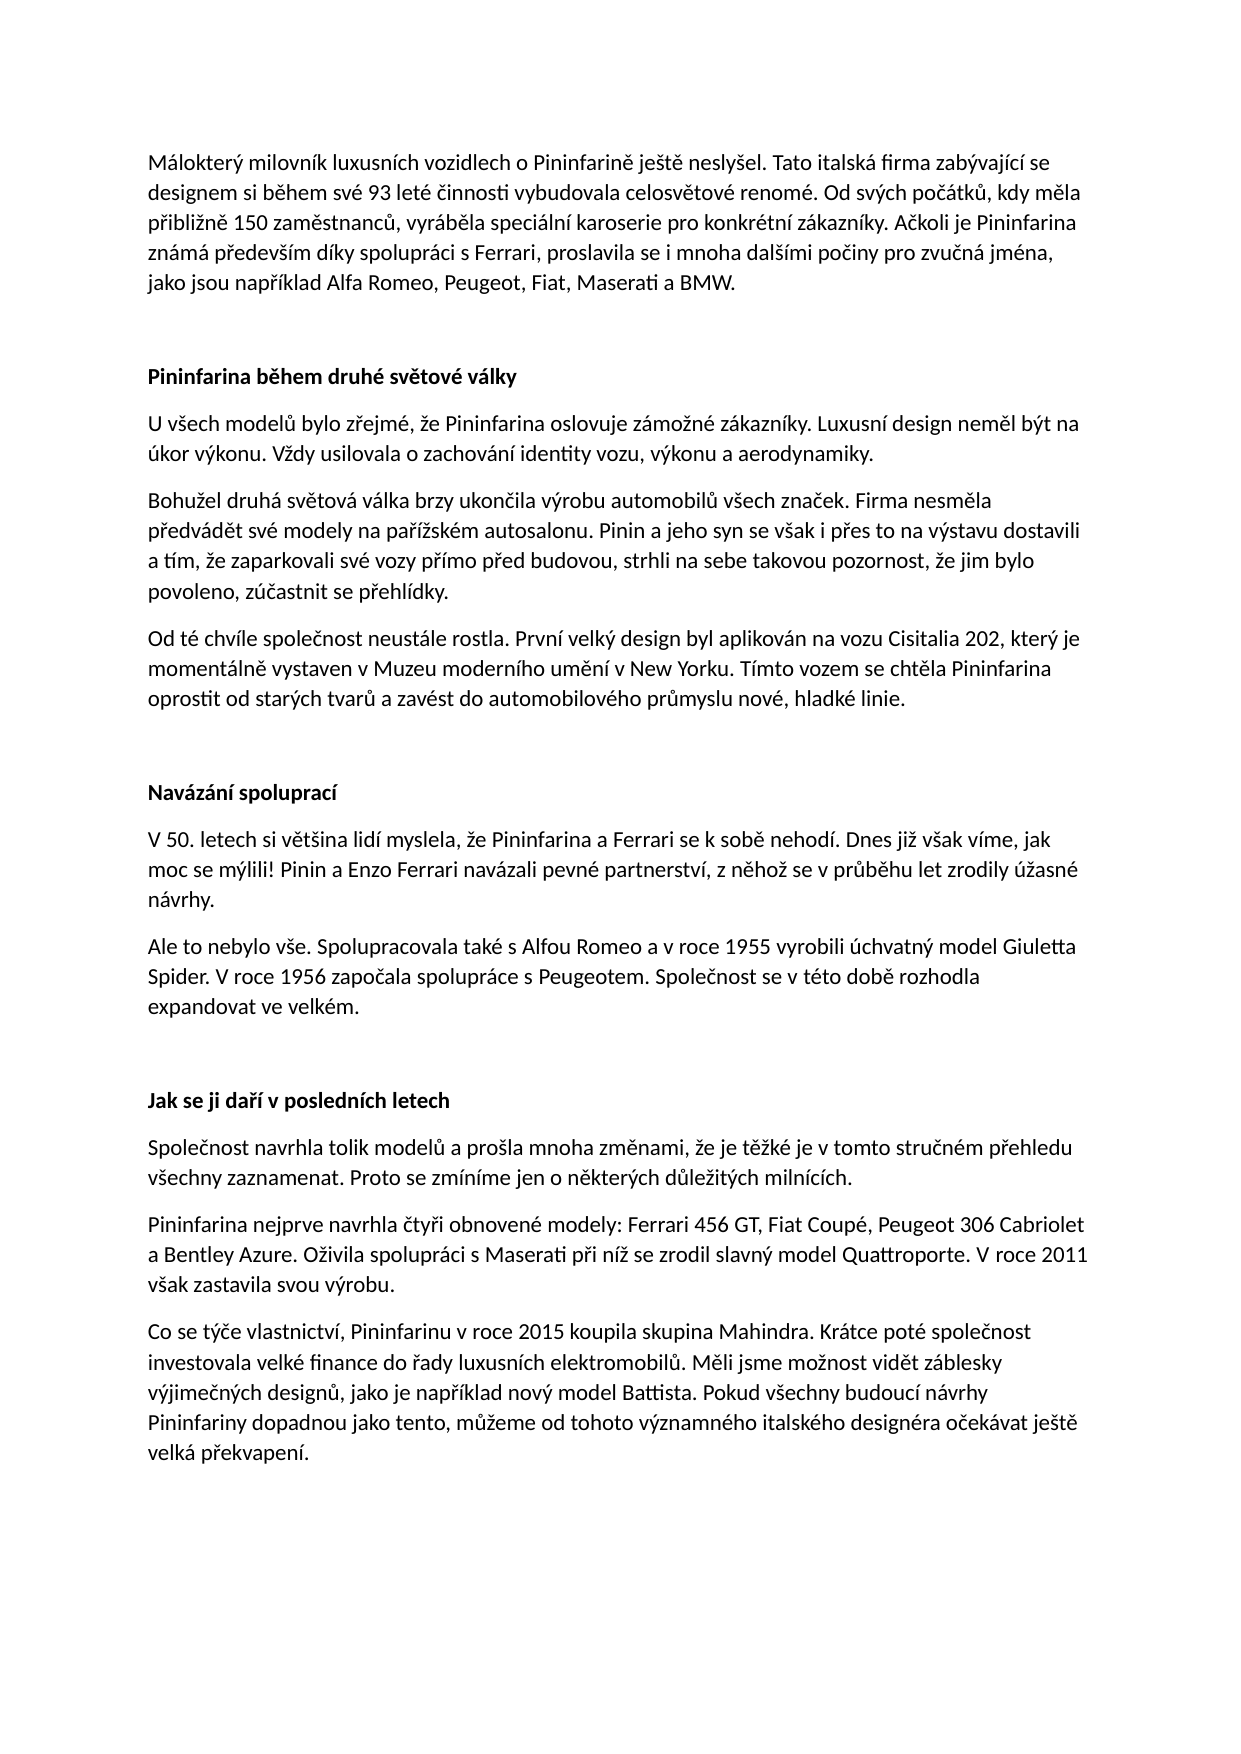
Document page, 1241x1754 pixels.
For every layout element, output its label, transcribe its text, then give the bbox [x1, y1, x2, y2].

text Bohužel druhá světová válka brzy ukončila výrobu automobilů všech značek. Firma nesměla předvádět své modely na pařížském autosalonu. Pinin a jeho syn se však i přes to na výstavu dostavili a tím, že zaparkovali své vozy přímo před budovou, strhli na sebe takovou pozornost, že jim bylo povoleno, zúčastnit se přehlídky. [148, 486, 1093, 605]
text Pininfarina nejprve navrhla čtyři obnovené modely: Ferrari 456 GT, Fiat Coupé, Peugeot 306 Cabriolet a Bentley Azure. Oživila spolupráci s Maserati při níž se zrodil slavný model Quattroporte. V roce 2011 však zastavila svou výrobu. [148, 1210, 1093, 1298]
text Ale to nebylo vše. Spolupracovala také s Alfou Romeo a v roce 1955 vyrobili úchvatný model Giuletta Spider. V roce 1956 započala spolupráce s Peugeotem. Společnost se v této době rozhodla expandovat ve velkém. [148, 932, 1093, 1020]
text Co se týče vlastnictví, Pininfarinu v roce 2015 koupila skupina Mahindra. Krátce poté společnost investovala velké finance do řady luxusních elektromobilů. Měli jsme možnost vidět záblesky výjimečných designů, jako je například nový model Battista. Pokud všechny budoucí návrhy Pininfariny dopadnou jako tento, můžeme od tohoto významného italského designéra očekávat ještě velká překvapení. [148, 1317, 1093, 1466]
text Jak se ji daří v posledních letech [148, 1086, 1093, 1114]
text Od té chvíle společnost neustále rostla. První velký design byl aplikován na vozu Cisitalia 202, který je momentálně vystaven v Muzeu moderního umění v New Yorku. Tímto vozem se chtěla Pininfarina oprostit od starých tvarů a zavést do automobilového průmyslu nové, hladké linie. [148, 624, 1093, 712]
text Pininfarina během druhé světové války [148, 362, 1093, 390]
text Společnost navrhla tolik modelů a prošla mnoha změnami, že je těžké je v tomto stručném přehledu všechny zaznamenat. Proto se zmíníme jen o některých důležitých milnících. [148, 1133, 1093, 1191]
text Málokterý milovník luxusních vozidlech o Pininfarině ještě neslyšel. Tato italská firma zabývající se designem si během své 93 leté činnosti vybudovala celosvětové renomé. Od svých počátků, kdy měla přibližně 150 zaměstnanců, vyráběla speciální karoserie pro konkrétní zákazníky. Ačkoli je Pininfarina známá především díky spolupráci s Ferrari, proslavila se i mnoha dalšími počiny pro zvučná jména, jako jsou například Alfa Romeo, Peugeot, Fiat, Maserati a BMW. [148, 148, 1093, 296]
text V 50. letech si většina lidí myslela, že Pininfarina a Ferrari se k sobě nehodí. Dnes již však víme, jak moc se mýlili! Pinin a Enzo Ferrari navázali pevné partnerství, z něhož se v průběhu let zrodily úžasné návrhy. [148, 825, 1093, 913]
text Navázání spoluprací [148, 778, 1093, 806]
text U všech modelů bylo zřejmé, že Pininfarina oslovuje zámožné zákazníky. Luxusní design neměl být na úkor výkonu. Vždy usilovala o zachování identity vozu, výkonu a aerodynamiky. [148, 409, 1093, 467]
